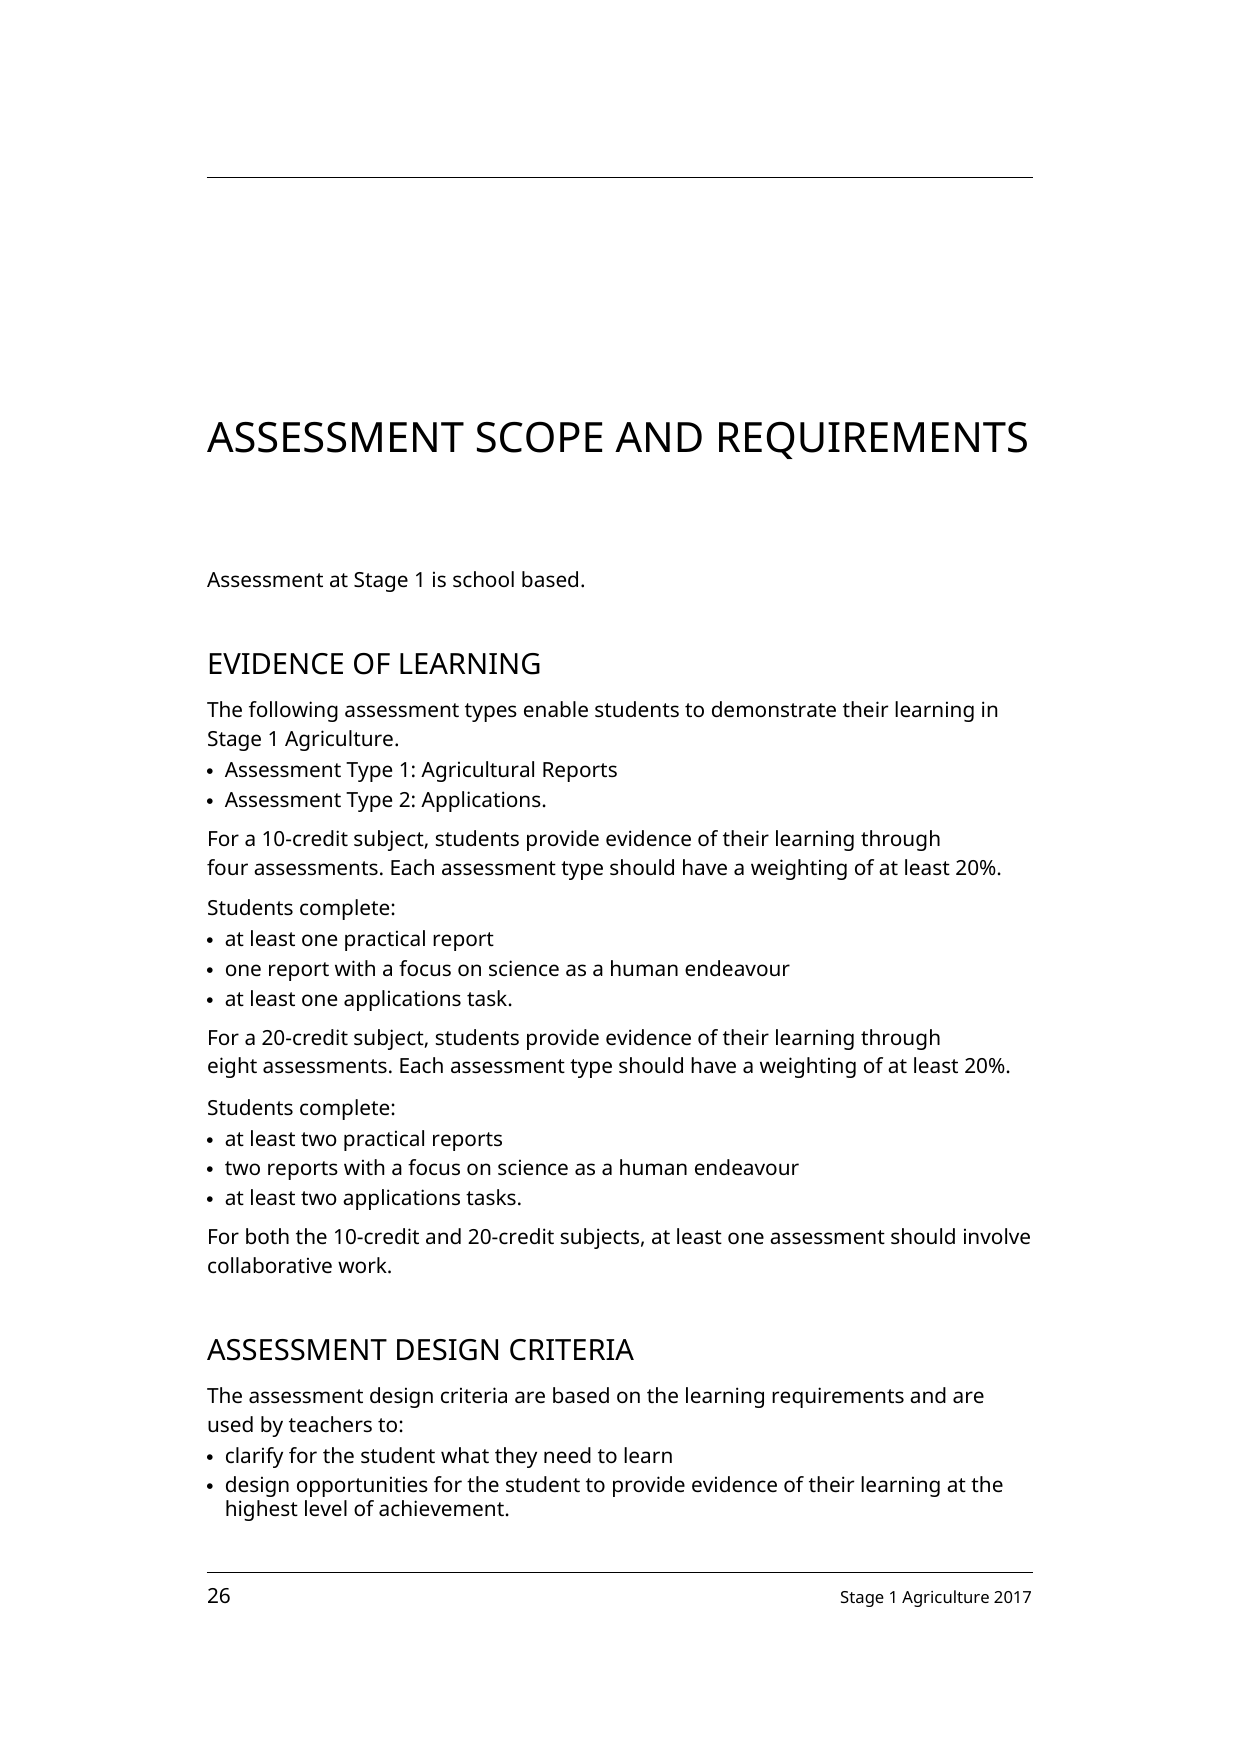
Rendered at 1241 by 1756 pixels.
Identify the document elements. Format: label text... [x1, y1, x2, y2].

text at least one applications task. [207, 987, 1033, 1011]
text Students complete: [207, 893, 1033, 922]
text For a 10-credit subject, students provide evidence of their learning through four assessments. Each assessment type should have a weighting of at least 20%. [207, 824, 1034, 881]
text Evidence of learning [207, 643, 1033, 683]
text Assessment Type 2: Applications. [207, 788, 1033, 812]
text two reports with a focus on science as a human endeavour [207, 1157, 1033, 1180]
text Assessment scope and requirements [207, 408, 1033, 465]
text clarify for the student what they need to learn [207, 1444, 1033, 1468]
text Students complete: [207, 1093, 1033, 1121]
text Assessment at Stage 1 is school based. [207, 565, 1033, 593]
text at least two applications tasks. [207, 1186, 1033, 1210]
text For both the 10-credit and 20-credit subjects, at least one assessment should involve collaborative work. [207, 1222, 1033, 1279]
text For a 20-credit subject, students provide evidence of their learning through eight assessments. Each assessment type should have a weighting of at least 20%. [207, 1023, 1033, 1080]
text at least two practical reports [207, 1127, 1033, 1151]
text at least one practical report [207, 928, 1033, 952]
text one report with a focus on science as a human endeavour [207, 958, 1033, 981]
text design opportunities for the student to provide evidence of their learning at the highest level of achievement. [207, 1474, 1033, 1521]
text Assessment design criteria [207, 1329, 1033, 1369]
text Assessment Type 1: Agricultural Reports [207, 759, 1033, 782]
text The assessment design criteria are based on the learning requirements and are used by teachers to: [207, 1381, 1033, 1438]
text The following assessment types enable students to demonstrate their learning in Stage 1 Agriculture. [207, 696, 1033, 752]
